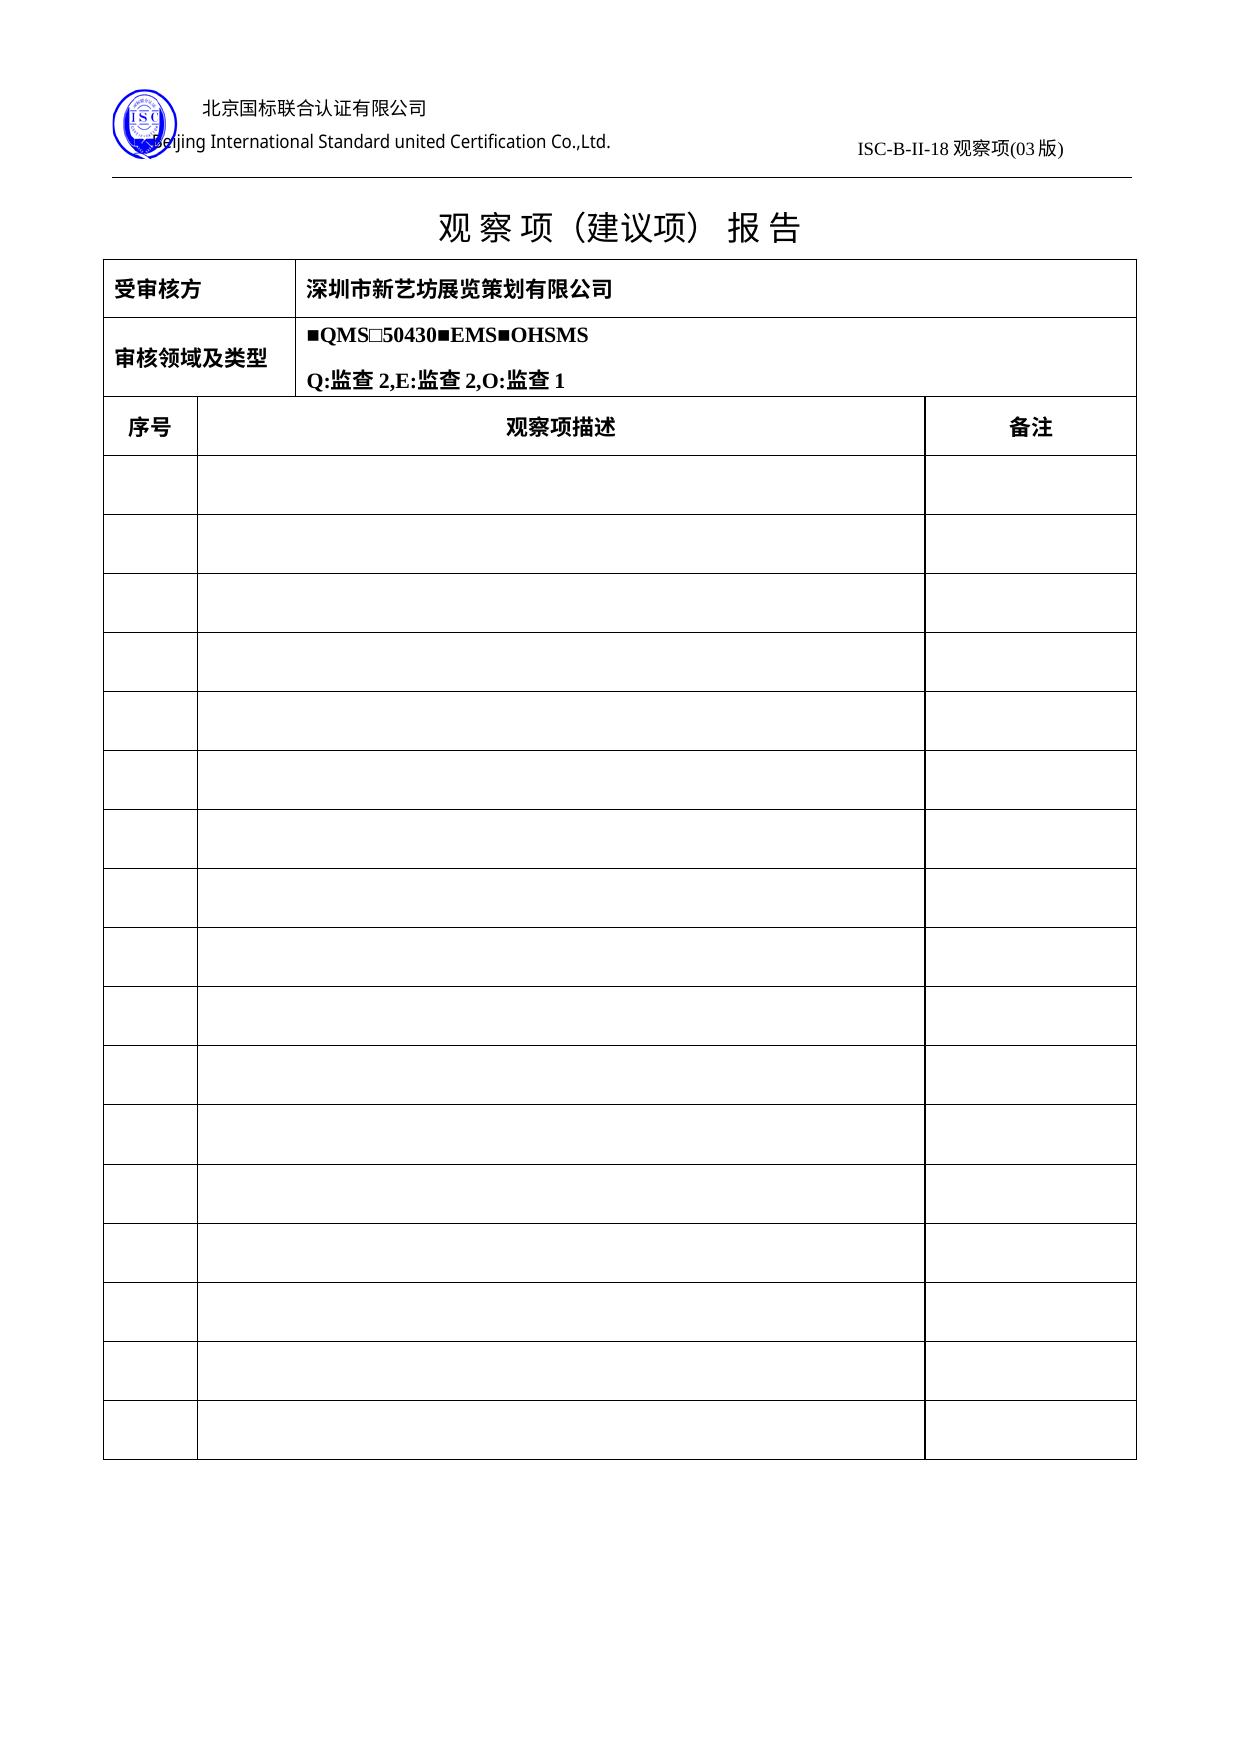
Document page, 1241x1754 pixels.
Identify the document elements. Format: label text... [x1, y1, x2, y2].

table_cell [198, 810, 924, 868]
table_cell [198, 1165, 924, 1222]
table_cell [926, 574, 1136, 632]
table_cell [926, 987, 1136, 1045]
table_cell [104, 1283, 197, 1341]
table_cell [104, 1401, 197, 1459]
table_cell [926, 1401, 1136, 1459]
table_cell [926, 1224, 1136, 1282]
table_cell 审核领域及类型 [104, 318, 295, 396]
table_cell [104, 928, 197, 986]
table_cell [926, 1105, 1136, 1163]
table_cell [926, 1283, 1136, 1341]
table_cell [104, 1105, 197, 1163]
table_cell [104, 515, 197, 573]
table_cell [104, 987, 197, 1045]
table_cell [926, 1342, 1136, 1400]
table_cell [926, 810, 1136, 868]
table_cell [926, 869, 1136, 927]
table_cell [926, 1046, 1136, 1104]
text 观 察 项（建议项） 报 告 [112, 193, 1128, 258]
table_cell [104, 692, 197, 750]
table_cell [198, 1046, 924, 1104]
table_cell [926, 692, 1136, 750]
table_cell 观察项描述 [198, 397, 924, 455]
table_cell [198, 1342, 924, 1400]
table_cell [104, 574, 197, 632]
table_cell [104, 810, 197, 868]
table_cell 备注 [926, 397, 1136, 455]
picture [112, 89, 180, 158]
table_cell [104, 1046, 197, 1104]
table_header 深圳市新艺坊展览策划有限公司 [296, 260, 1136, 317]
table_cell [104, 751, 197, 809]
table_cell [104, 456, 197, 514]
table_cell [104, 633, 197, 691]
table_cell [198, 987, 924, 1045]
table_cell [198, 869, 924, 927]
table_header 受审核方 [104, 260, 295, 317]
table_cell [198, 1105, 924, 1163]
table_cell [104, 1342, 197, 1400]
table_cell [926, 751, 1136, 809]
table_cell [926, 928, 1136, 986]
table_cell [926, 456, 1136, 514]
table_cell ■QMS□50430■EMS■OHSMS Q:监查2,E:监查2,O:监查1 [296, 318, 1136, 396]
table_cell [198, 574, 924, 632]
table_cell [198, 515, 924, 573]
table_cell [198, 633, 924, 691]
table_cell [104, 1165, 197, 1222]
table_cell [198, 1224, 924, 1282]
table_cell [926, 633, 1136, 691]
table_cell [198, 1401, 924, 1459]
table_cell [926, 1165, 1136, 1222]
table_cell 序号 [104, 397, 197, 455]
table_cell [198, 928, 924, 986]
table_cell [198, 456, 924, 514]
table_cell [198, 1283, 924, 1341]
table_cell [198, 751, 924, 809]
table_cell [104, 869, 197, 927]
table_cell [198, 692, 924, 750]
table_cell [926, 515, 1136, 573]
table_cell [104, 1224, 197, 1282]
